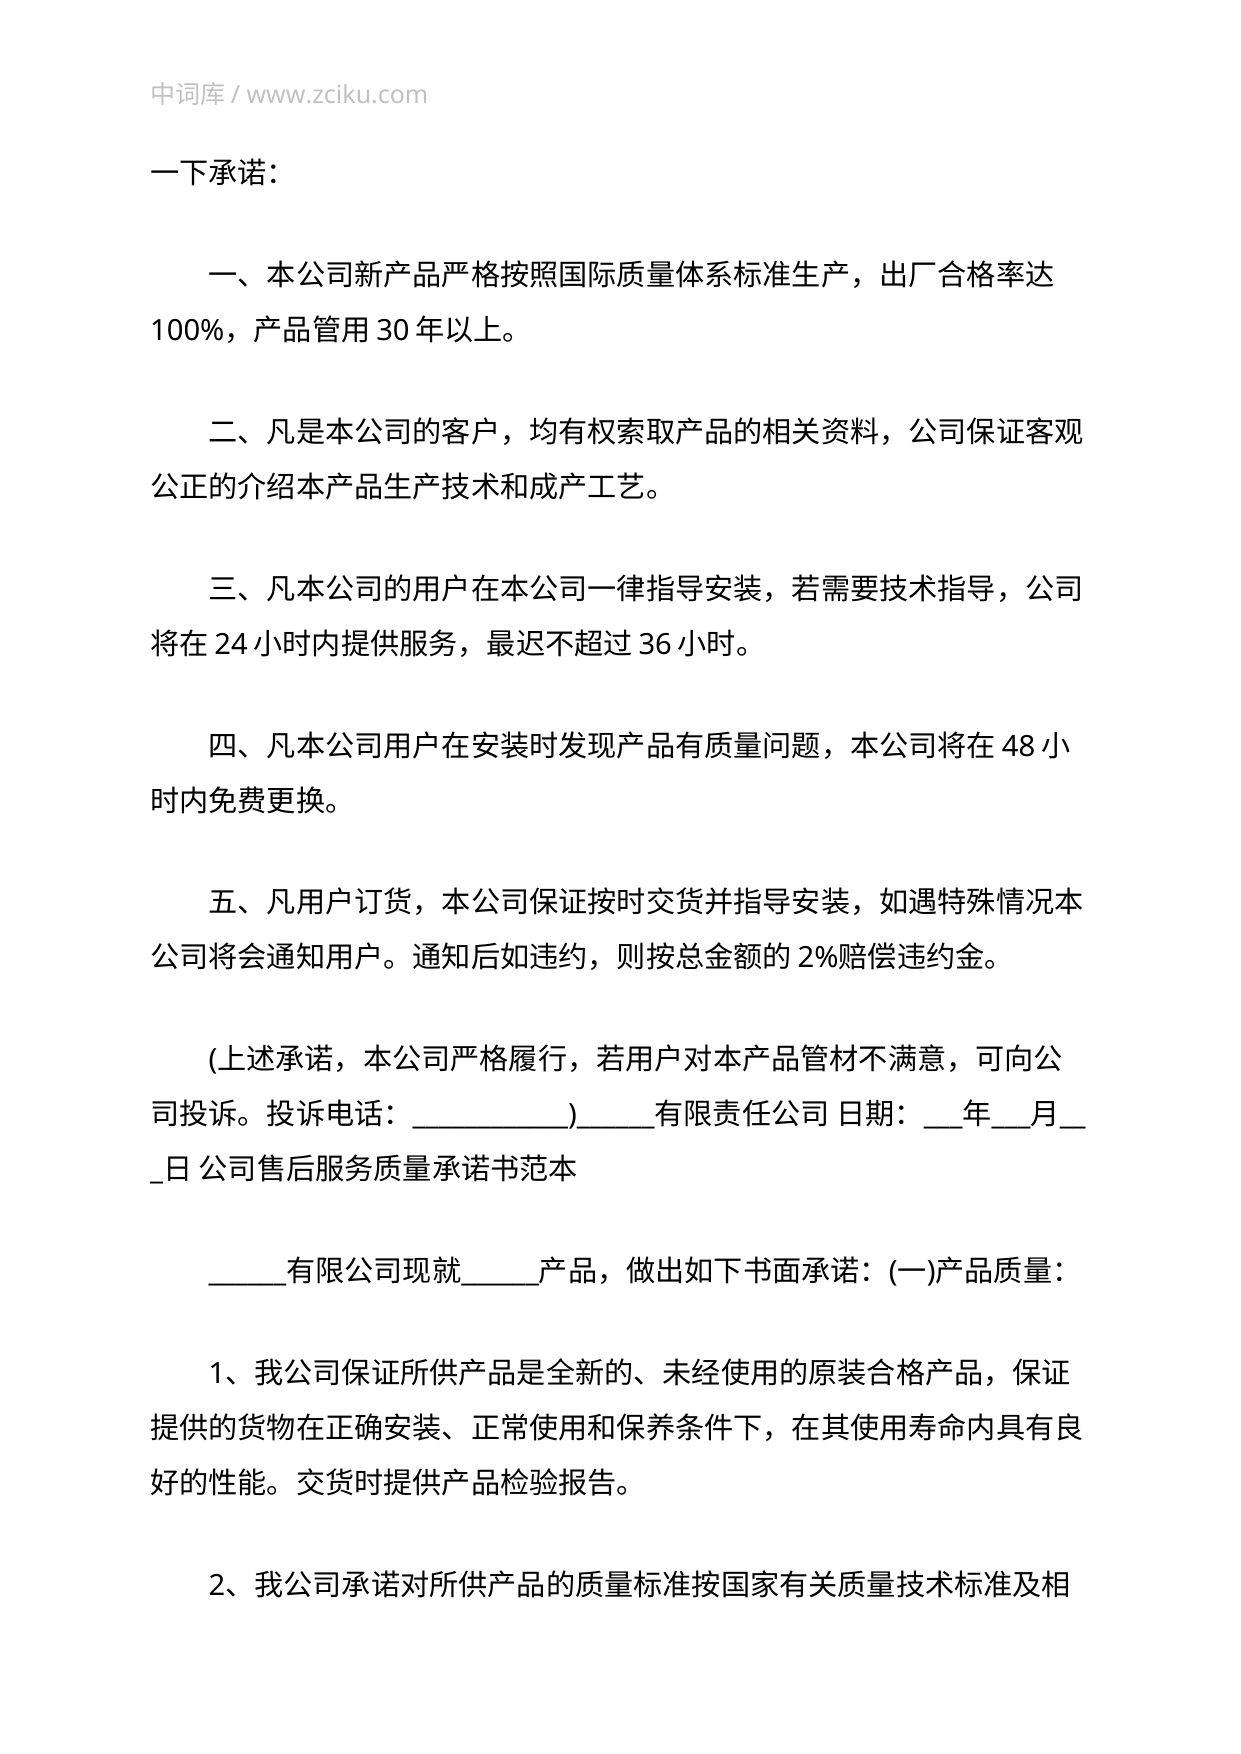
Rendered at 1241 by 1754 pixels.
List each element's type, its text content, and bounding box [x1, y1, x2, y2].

text 1、我公司保证所供产品是全新的、未经使用的原装合格产品，保证提供的货物在正确安装、正常使用和保养条件下，在其使用寿命内具有良好的性能。交货时提供产品检验报告。 [150, 1350, 1090, 1502]
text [150, 150, 1090, 192]
text (上述承诺，本公司严格履行，若用户对本产品管材不满意，可向公司投诉。投诉电话：____________)______有限责任公司 日期：___年___月___日 公司售后服务质量承诺书范本 [150, 1036, 1090, 1188]
text 五、凡用户订货，本公司保证按时交货并指导安装，如遇特殊情况本公司将会通知用户。通知后如违约，则按总金额的2%赔偿违约金。 [150, 879, 1090, 976]
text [150, 1561, 1090, 1604]
text ______有限公司现就______产品，做出如下书面承诺：(一)产品质量： [150, 1248, 1090, 1290]
text 四、凡本公司用户在安装时发现产品有质量问题，本公司将在48小时内免费更换。 [150, 722, 1090, 819]
text 一、本公司新产品严格按照国际质量体系标准生产，出厂合格率达100%，产品管用30年以上。 [150, 252, 1090, 349]
text 二、凡是本公司的客户，均有权索取产品的相关资料，公司保证客观公正的介绍本产品生产技术和成产工艺。 [150, 409, 1090, 506]
text 三、凡本公司的用户在本公司一律指导安装，若需要技术指导，公司将在24小时内提供服务，最迟不超过36小时。 [150, 565, 1090, 663]
